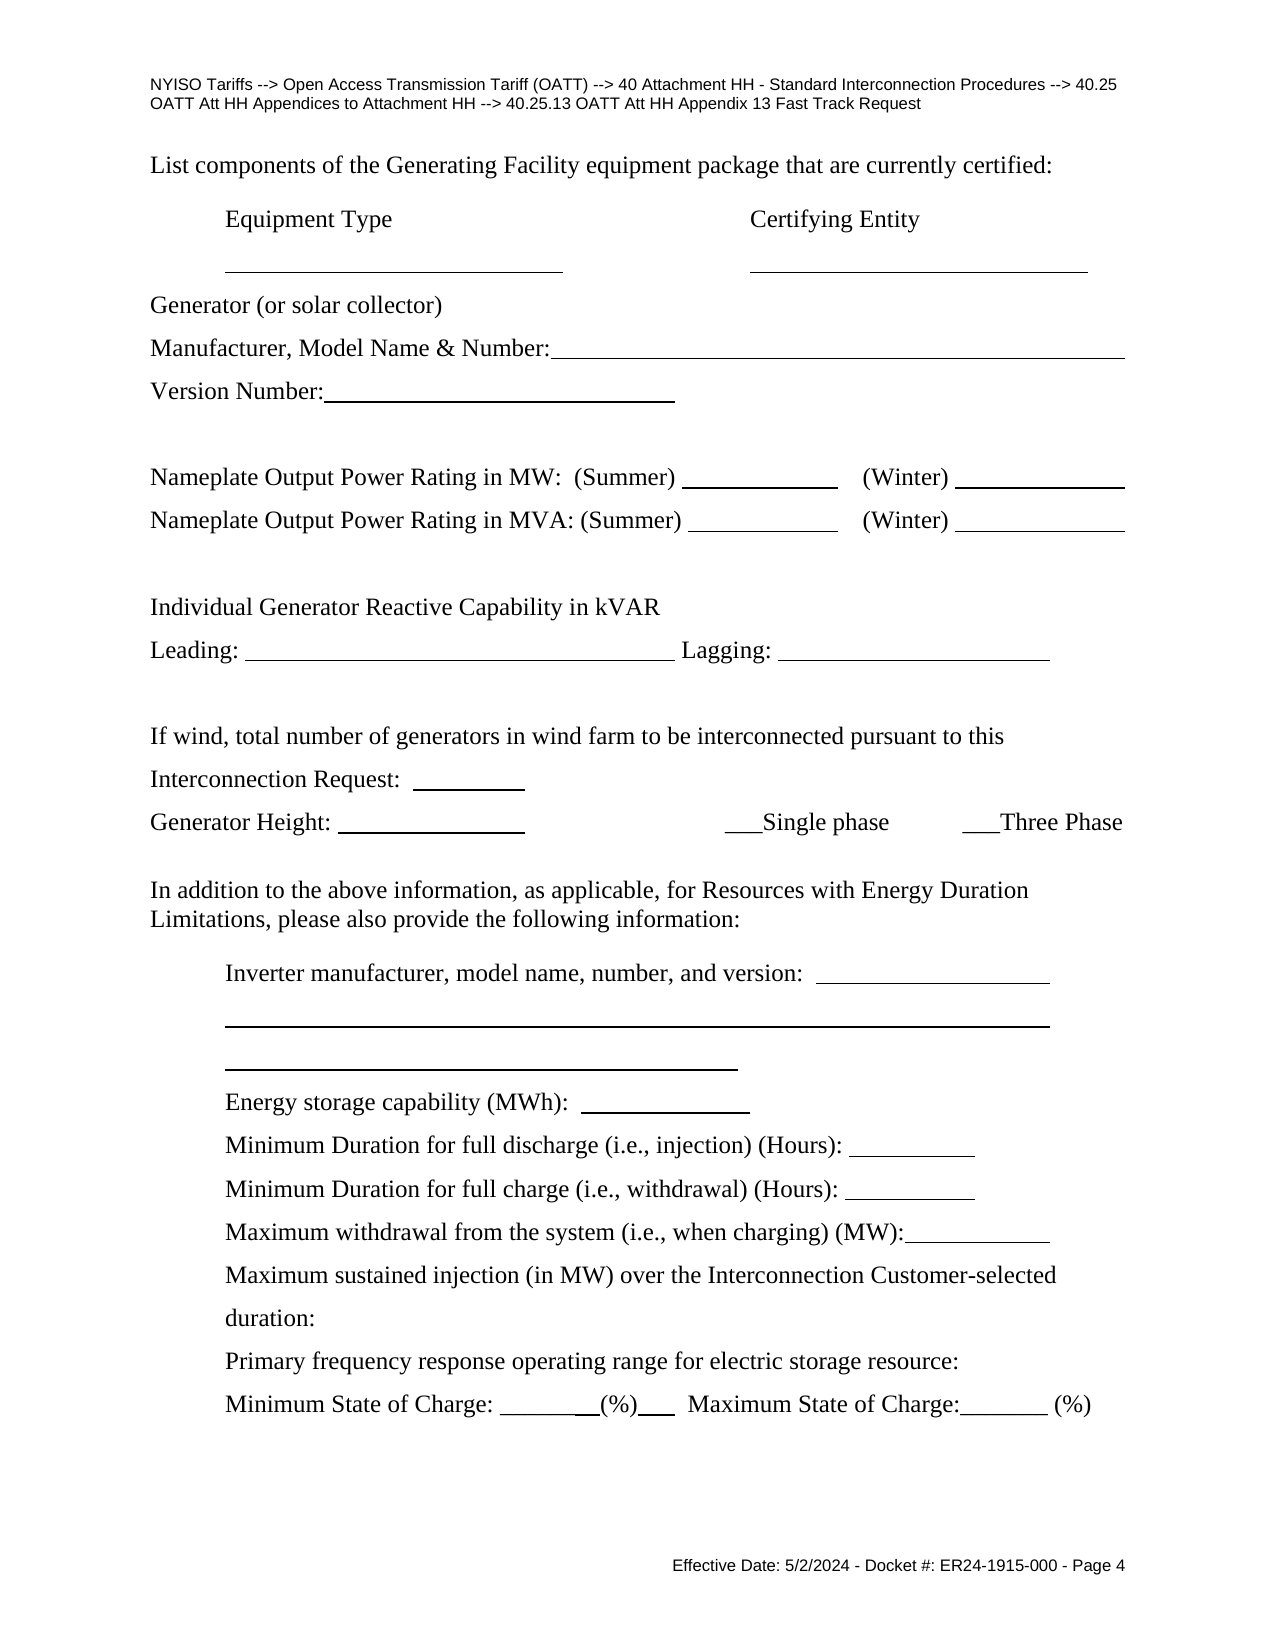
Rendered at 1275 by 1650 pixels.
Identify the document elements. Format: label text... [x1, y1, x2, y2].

text In addition to the above information, as applicable, for Resources with Energy Duration Limitations, please also provide the following information: [150, 876, 1125, 933]
text Inverter manufacturer, model name, number, and version: [225, 958, 1125, 1073]
text Energy storage capability (MWh): [225, 1087, 1125, 1116]
text Maximum withdrawal from the system (i.e., when charging) (MW): [225, 1217, 1125, 1246]
text Minimum Duration for full charge (i.e., withdrawal) (Hours): [225, 1174, 1125, 1202]
text Minimum State of Charge: ______ (%) Maximum State of Charge:_______ (%) [225, 1389, 1125, 1418]
text Equipment Type Certifying Entity [225, 204, 1125, 232]
text Maximum sustained injection (in MW) over the Interconnection Customer-selected duration: [225, 1260, 1125, 1332]
text Manufacturer, Model Name & Number: [150, 333, 1125, 362]
text Interconnection Request: Generator Height: ___Single phase ___Three Phase [150, 764, 1125, 836]
text Version Number: [150, 376, 1125, 405]
text List components of the Generating Facility equipment package that are currently certified: [150, 150, 1125, 179]
text If wind, total number of generators in wind farm to be interconnected pursuant to this [150, 721, 1125, 750]
text Nameplate Output Power Rating in MW: (Summer) (Winter) [150, 462, 1125, 491]
text Minimum Duration for full discharge (i.e., injection) (Hours): [225, 1131, 1125, 1159]
text Nameplate Output Power Rating in MVA: (Summer) (Winter) [150, 506, 1125, 534]
text Primary frequency response operating range for electric storage resource: [225, 1346, 1125, 1375]
text Leading: Lagging: [150, 635, 1125, 664]
text Individual Generator Reactive Capability in kVAR [150, 592, 1125, 621]
text Generator (or solar collector) [150, 290, 1125, 319]
